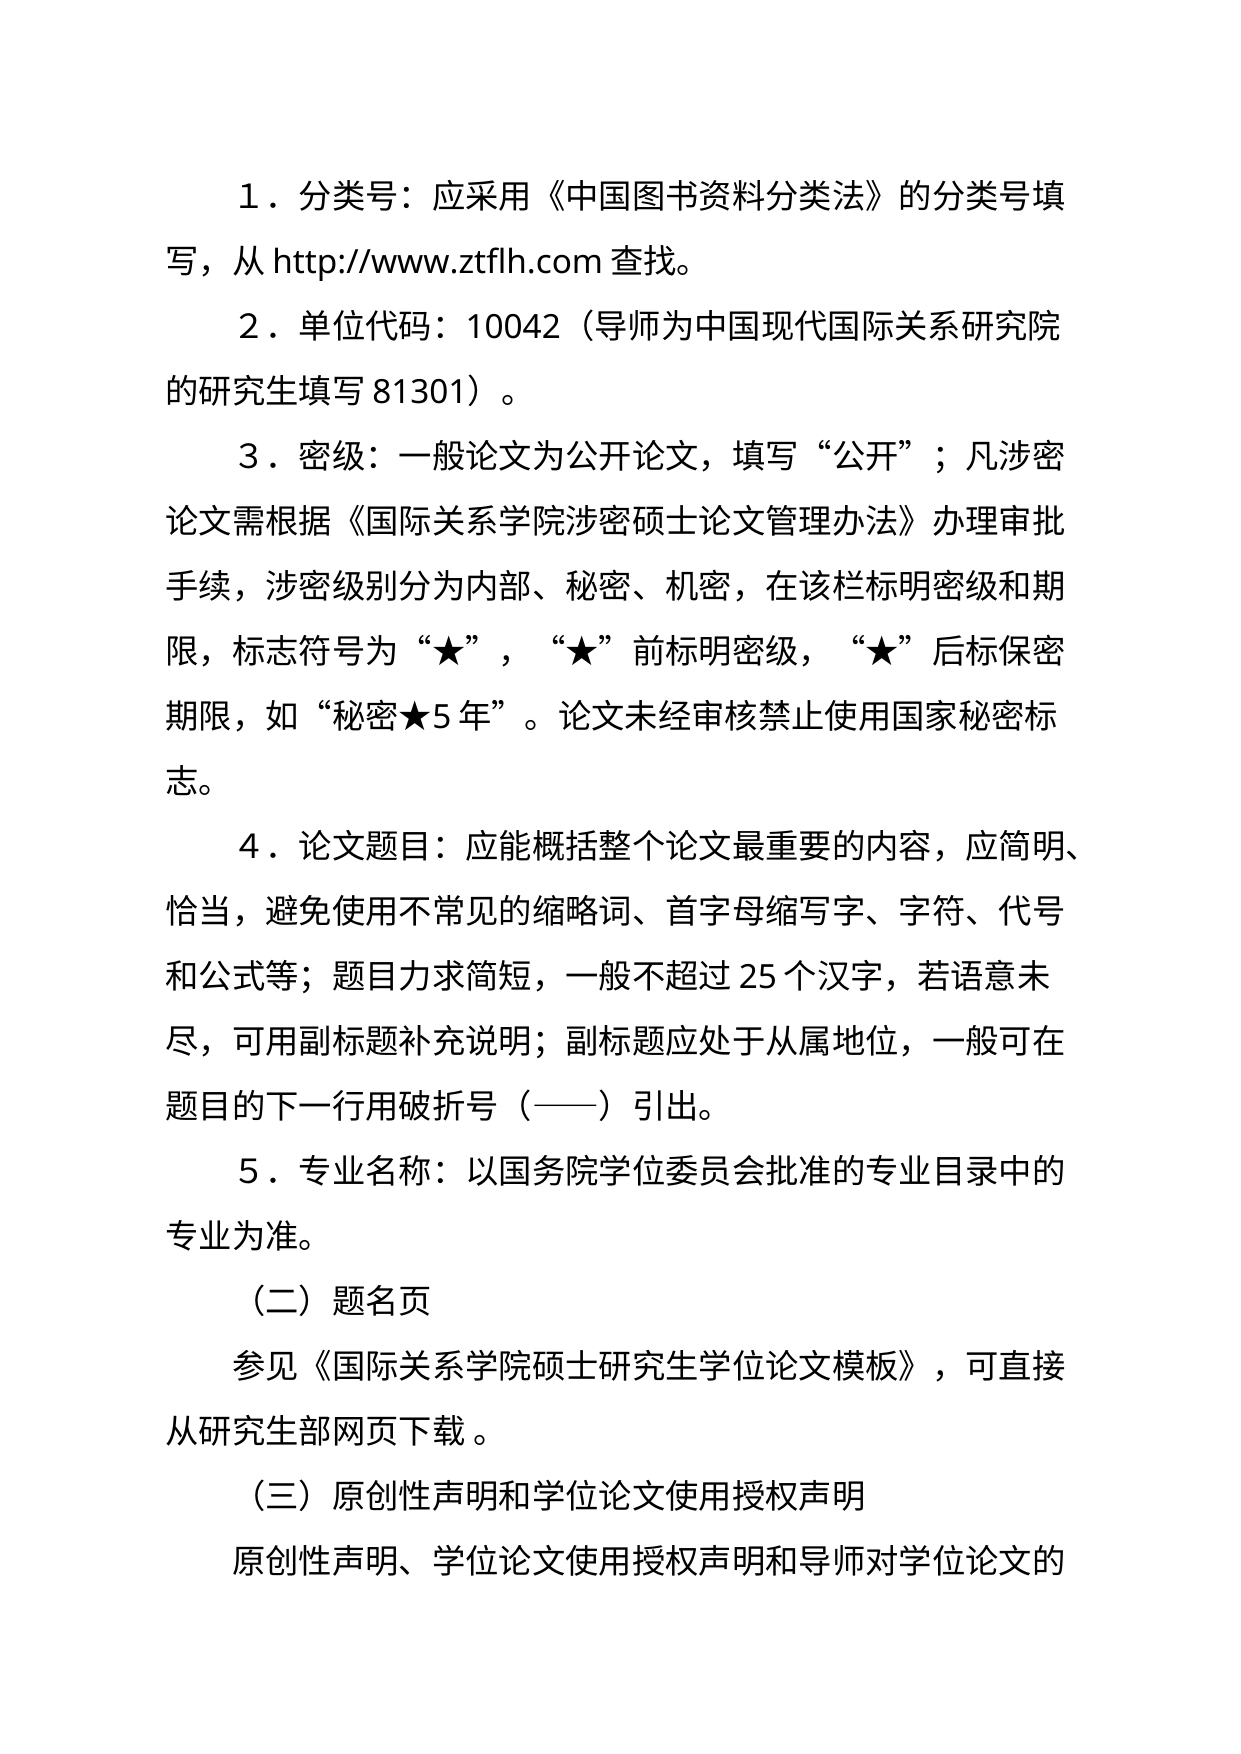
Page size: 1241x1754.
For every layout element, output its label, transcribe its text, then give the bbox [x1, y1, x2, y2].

text （三）原创性声明和学位论文使用授权声明 [165, 1462, 1075, 1527]
text １．分类号：应采用《中国图书资料分类法》的分类号填写，从http://www.ztflh.com查找。 [165, 162, 1075, 292]
text （二）题名页 [165, 1267, 1075, 1332]
text ４．论文题目：应能概括整个论文最重要的内容，应简明、恰当，避免使用不常见的缩略词、首字母缩写字、字符、代号和公式等；题目力求简短，一般不超过25个汉字，若语意未尽，可用副标题补充说明；副标题应处于从属地位，一般可在题目的下一行用破折号（——）引出。 [165, 812, 1075, 1137]
text 参见《国际关系学院硕士研究生学位论文模板》，可直接从研究生部网页下载 。 [165, 1332, 1075, 1462]
text ５．专业名称：以国务院学位委员会批准的专业目录中的专业为准。 [165, 1137, 1075, 1267]
text ３．密级：一般论文为公开论文，填写“公开”；凡涉密论文需根据《国际关系学院涉密硕士论文管理办法》办理审批手续，涉密级别分为内部、秘密、机密，在该栏标明密级和期限，标志符号为“★”，“★”前标明密级，“★”后标保密期限，如“秘密★5年”。论文未经审核禁止使用国家秘密标志。 [165, 422, 1075, 812]
text ２．单位代码：10042（导师为中国现代国际关系研究院的研究生填写81301）。 [165, 292, 1075, 422]
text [165, 1527, 1075, 1592]
